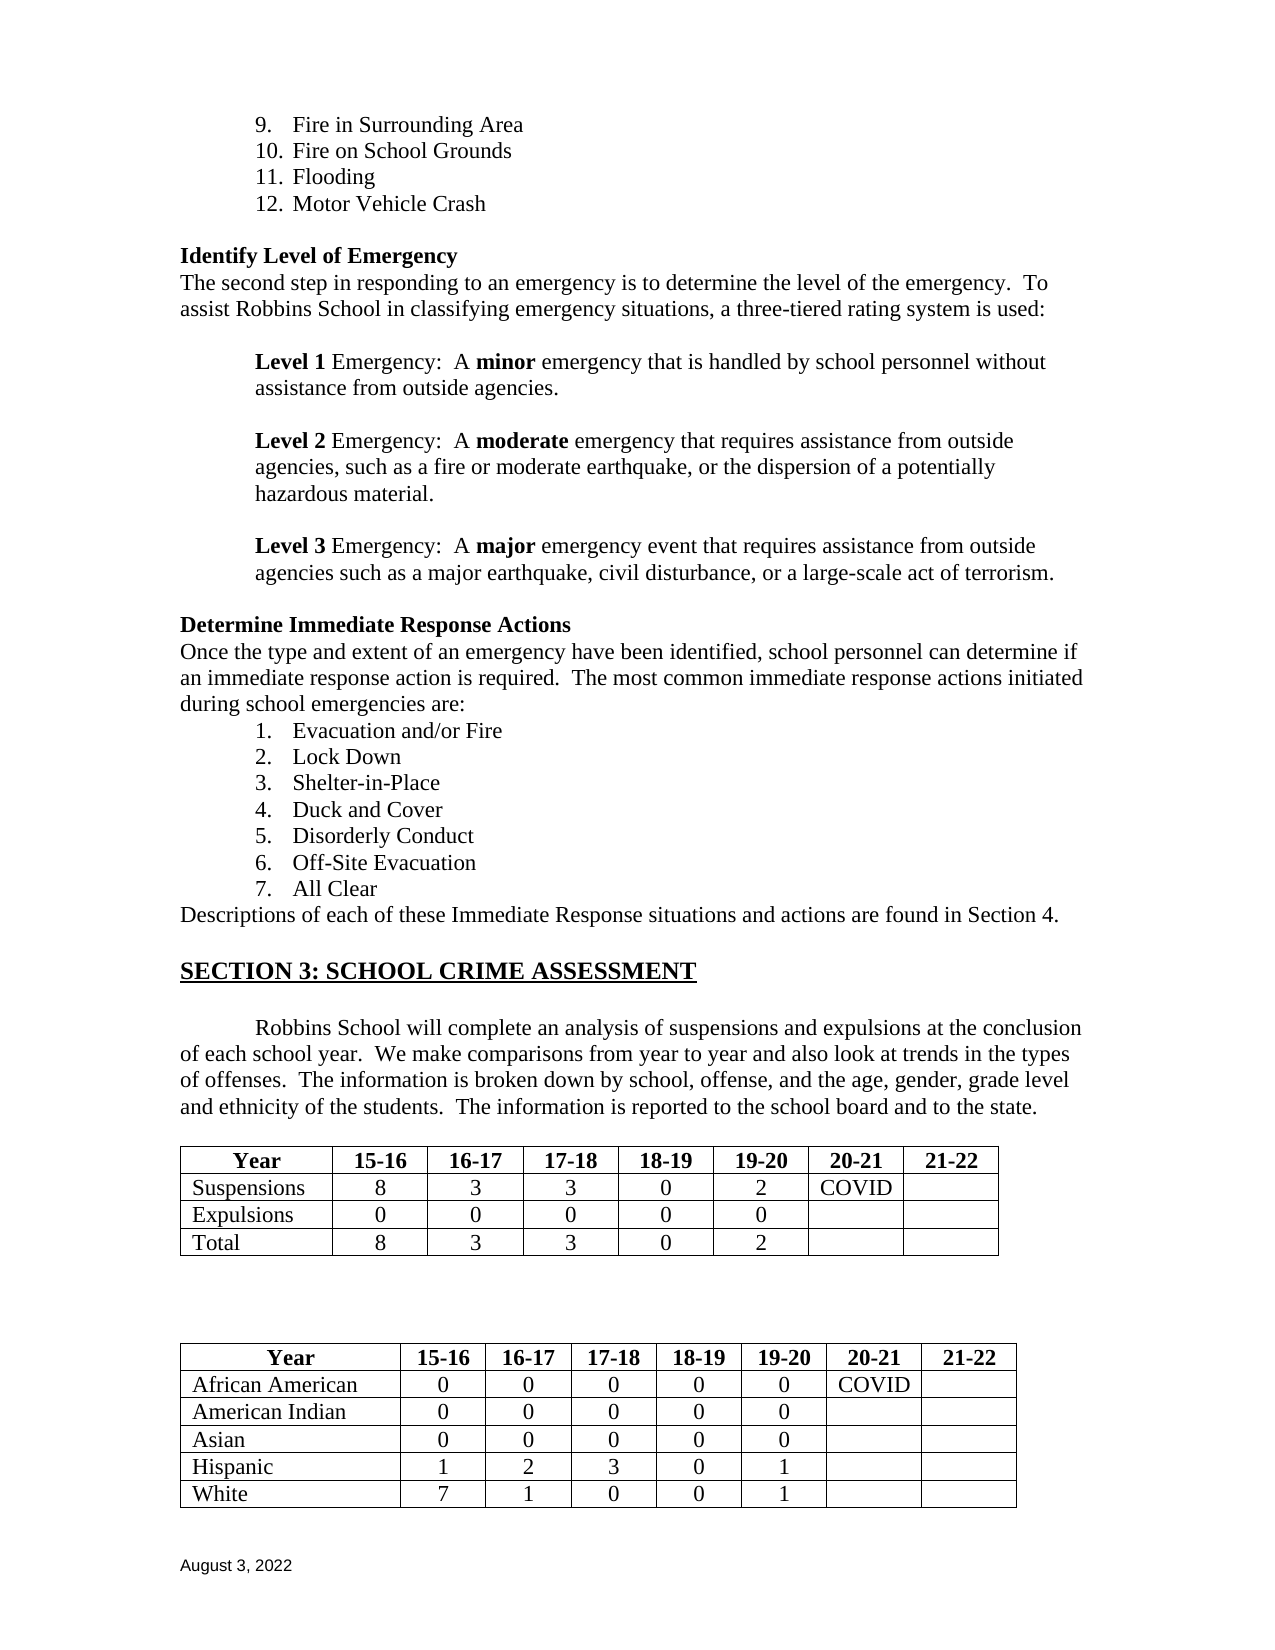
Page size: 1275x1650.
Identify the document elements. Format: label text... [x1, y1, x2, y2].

table_cell 8 [333, 1174, 427, 1200]
table_cell Hispanic [181, 1453, 400, 1479]
table_header Year [181, 1344, 400, 1370]
list Lock Down [255, 743, 1095, 769]
table_cell 1 [742, 1481, 826, 1507]
table_cell 0 [486, 1426, 571, 1452]
text Determine Immediate Response Actions [180, 611, 1095, 638]
table_header 20-21 [827, 1344, 921, 1370]
table_cell [827, 1481, 921, 1507]
table_cell 0 [572, 1481, 656, 1507]
table_cell 1 [742, 1453, 826, 1479]
table_header 21-22 [922, 1344, 1016, 1370]
text Level 1 Emergency: A minor emergency that is handled by school personnel without assistance from outside agencies. [255, 348, 1095, 401]
table_header 17-18 [572, 1344, 656, 1370]
table_cell [904, 1201, 998, 1228]
table_header 18-19 [619, 1147, 713, 1173]
table_header 19-20 [714, 1147, 808, 1173]
table_cell White [181, 1481, 400, 1507]
table_cell 7 [401, 1481, 485, 1507]
table_cell [827, 1426, 921, 1452]
table_cell 0 [524, 1201, 618, 1228]
list Fire in Surrounding Area [255, 111, 1095, 137]
table_cell 0 [486, 1398, 571, 1425]
table_cell 3 [524, 1229, 618, 1255]
table_cell 3 [572, 1453, 656, 1479]
table_header 16-17 [428, 1147, 523, 1173]
table_cell COVID [809, 1174, 903, 1200]
table_cell 0 [486, 1371, 571, 1397]
table_cell 0 [572, 1398, 656, 1425]
table_cell 8 [333, 1229, 427, 1255]
table_cell 0 [657, 1481, 741, 1507]
list Disorderly Conduct [255, 822, 1095, 848]
text SECTION 3: SCHOOL CRIME ASSESSMENT [180, 956, 1095, 985]
list Duck and Cover [255, 796, 1095, 822]
table_cell 0 [401, 1426, 485, 1452]
table_cell [922, 1426, 1016, 1452]
table_cell 0 [401, 1398, 485, 1425]
table_header 18-19 [657, 1344, 741, 1370]
table_cell 0 [657, 1426, 741, 1452]
text Robbins School will complete an analysis of suspensions and expulsions at the conclusion of each school year. We make comparisons from year to year and also look at trends in the types of offenses. The information is broken down by school, offense, and the age, gender, grade level and ethnicity of the students. The information is reported to the school board and to the state. [180, 1014, 1095, 1119]
table_cell 0 [742, 1371, 826, 1397]
table_header 15-16 [333, 1147, 427, 1173]
table_header 19-20 [742, 1344, 826, 1370]
table_cell 3 [524, 1174, 618, 1200]
table_header 15-16 [401, 1344, 485, 1370]
table_cell 1 [401, 1453, 485, 1479]
table_cell [904, 1174, 998, 1200]
table_cell African American [181, 1371, 400, 1397]
table_cell 0 [401, 1371, 485, 1397]
list Evacuation and/or Fire [255, 717, 1095, 743]
table_cell 3 [428, 1229, 523, 1255]
table_cell [904, 1229, 998, 1255]
list All Clear [255, 875, 1095, 901]
table_cell [922, 1398, 1016, 1425]
text Once the type and extent of an emergency have been identified, school personnel can determine if an immediate response action is required. The most common immediate response actions initiated during school emergencies are: [180, 638, 1095, 717]
list Motor Vehicle Crash [255, 190, 1095, 216]
table_cell 0 [619, 1201, 713, 1228]
table_cell 2 [714, 1174, 808, 1200]
table_cell 2 [714, 1229, 808, 1255]
table_header Year [181, 1147, 332, 1173]
table_cell [827, 1453, 921, 1479]
table_cell [922, 1453, 1016, 1479]
table_cell 0 [742, 1398, 826, 1425]
table_cell 2 [486, 1453, 571, 1479]
text Level 2 Emergency: A moderate emergency that requires assistance from outside agencies, such as a fire or moderate earthquake, or the dispersion of a potentially hazardous material. [255, 427, 1095, 506]
list Off-Site Evacuation [255, 848, 1095, 875]
table_cell [827, 1398, 921, 1425]
table_cell 3 [428, 1174, 523, 1200]
table_cell 0 [572, 1426, 656, 1452]
table_cell 0 [742, 1426, 826, 1452]
table_cell 0 [333, 1201, 427, 1228]
table_cell [809, 1229, 903, 1255]
table_header 21-22 [904, 1147, 998, 1173]
text The second step in responding to an emergency is to determine the level of the emergency. To assist Robbins School in classifying emergency situations, a three-tiered rating system is used: [180, 269, 1095, 321]
text Descriptions of each of these Immediate Response situations and actions are found in Section 4. [180, 901, 1095, 928]
table_cell 0 [428, 1201, 523, 1228]
list Flooding [255, 163, 1095, 190]
table_cell 0 [619, 1174, 713, 1200]
text Identify Level of Emergency [180, 242, 1095, 269]
table_cell American Indian [181, 1398, 400, 1425]
table_cell [922, 1481, 1016, 1507]
list Shelter-in-Place [255, 769, 1095, 796]
table_header 16-17 [486, 1344, 571, 1370]
list Fire on School Grounds [255, 137, 1095, 163]
table_cell 0 [657, 1453, 741, 1479]
table_cell Asian [181, 1426, 400, 1452]
table_cell Expulsions [181, 1201, 332, 1228]
table_header 17-18 [524, 1147, 618, 1173]
table_cell COVID [827, 1371, 921, 1397]
table_cell Suspensions [181, 1174, 332, 1200]
table_cell 0 [572, 1371, 656, 1397]
table_header 20-21 [809, 1147, 903, 1173]
text Level 3 Emergency: A major emergency event that requires assistance from outside agencies such as a major earthquake, civil disturbance, or a large-scale act of terrorism. [255, 532, 1095, 585]
table_cell 0 [619, 1229, 713, 1255]
table_cell Total [181, 1229, 332, 1255]
table_cell 0 [657, 1371, 741, 1397]
table_cell [809, 1201, 903, 1228]
table_cell [922, 1371, 1016, 1397]
table_cell 0 [714, 1201, 808, 1228]
table_cell 1 [486, 1481, 571, 1507]
table_cell 0 [657, 1398, 741, 1425]
